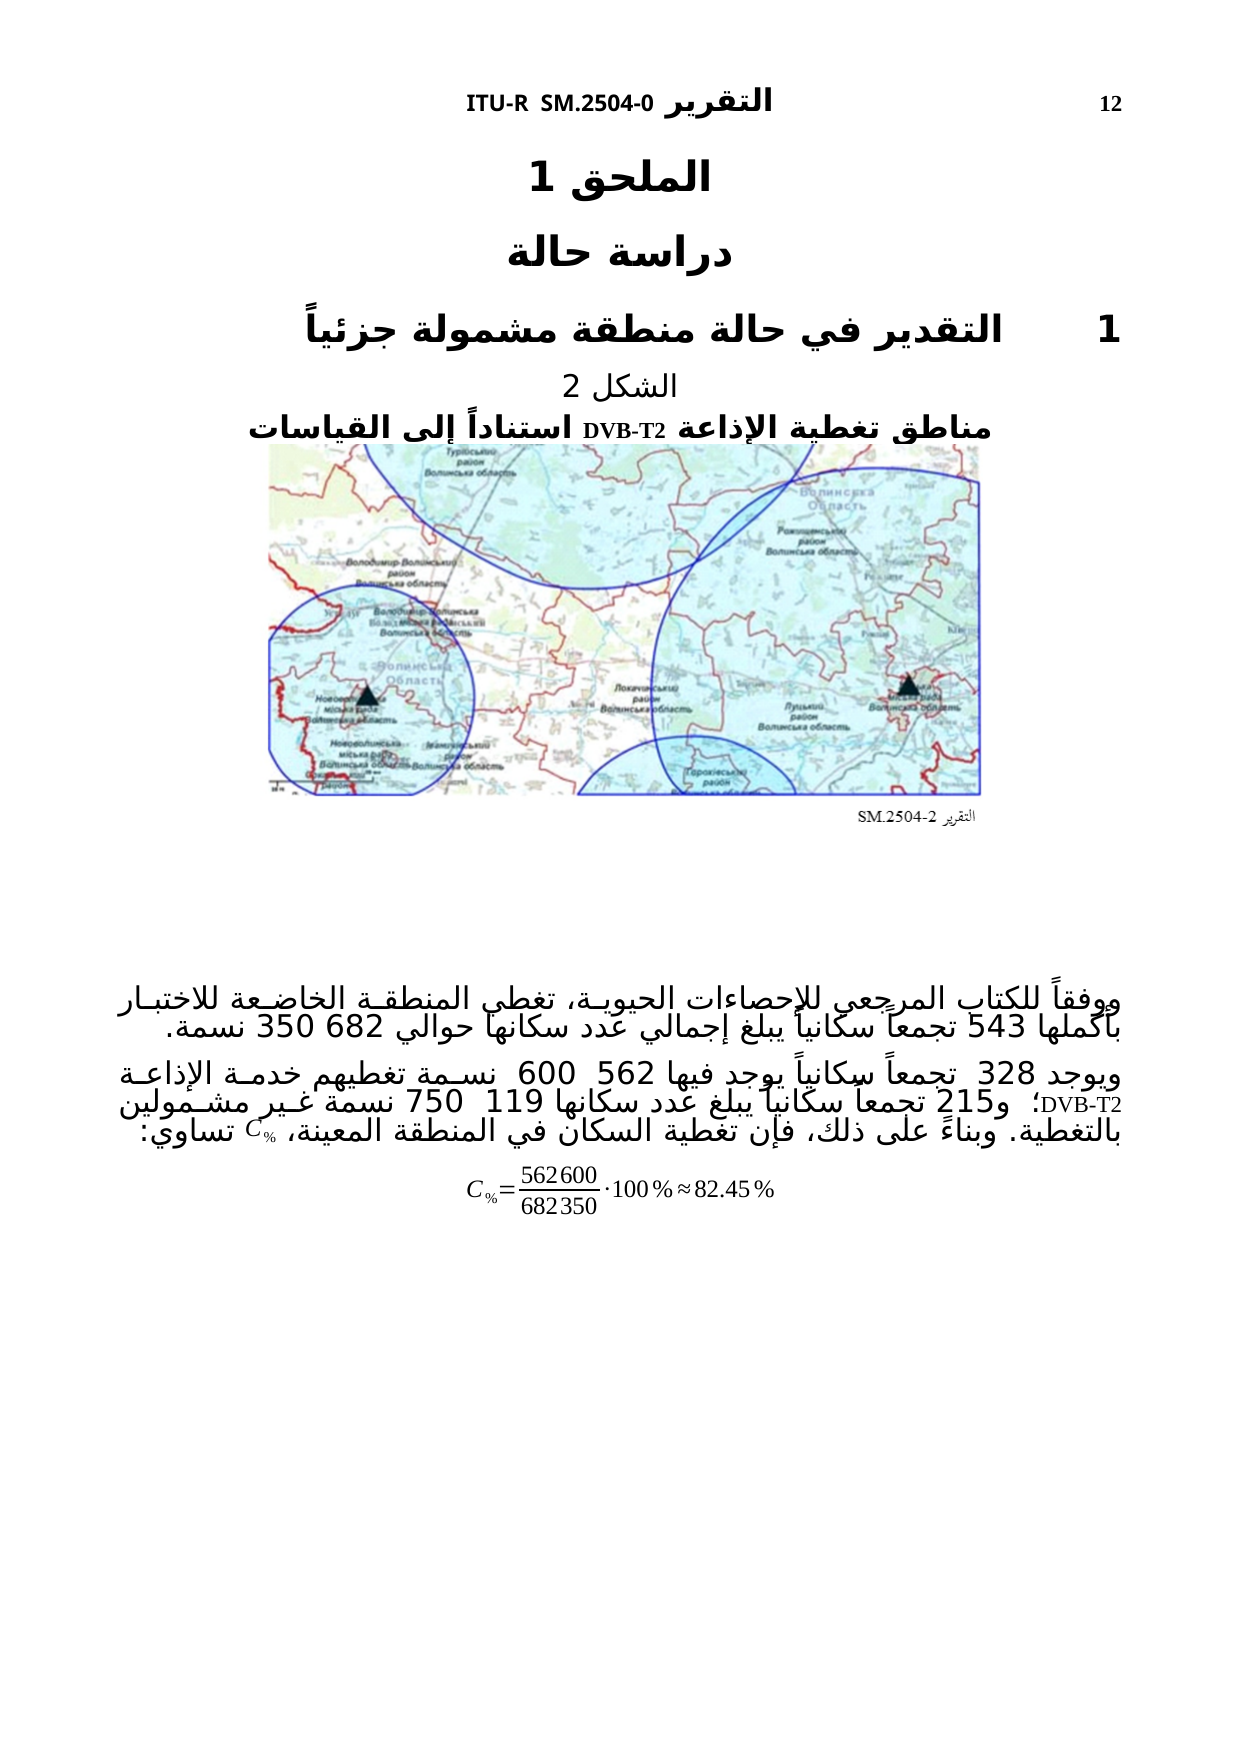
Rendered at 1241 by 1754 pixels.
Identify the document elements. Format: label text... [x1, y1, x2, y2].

title مناطق تغطية الإذاعة DVB-T2 استناداً إلى القياسات [118, 416, 923, 445]
text الشكل 2 [118, 374, 1122, 403]
picture [250, 444, 990, 853]
title ووفقاً للكتاب المرجعي للإحصاءات الحيوية، تغطي المنطقة الخاضعة للاختبار بأكملها 543 تجمعاً سكانياً يبلغ إجمالي عدد سكانها حوالي 682 350 نسمة. [490, 986, 1122, 1044]
text ويوجد 328 تجمعاً سكانياً يوجد فيها 562 600 نسمة تغطيهم خدمة الإذاعة DVB-T2؛ و215 تجمعاً سكانياً يبلغ عدد سكانها 119 750 نسمة غير مشمولين بالتغطية. وبناءً على ذلك، فإن تغطية السكان في المنطقة المعينة، تساوي: [118, 1061, 1122, 1149]
title الملحق 1 دراسة حالة [118, 160, 1122, 277]
subtitle 1 التقدير في حالة منطقة مشمولة جزئياً [118, 314, 1122, 349]
title ووفقاً للكتاب المرجعي للإحصاءات الحيوية، تغطي المنطقة الخاضعة للاختبار بأكملها 543 تجمعاً سكانياً يبلغ إجمالي عدد سكانها حوالي 682 350 نسمة. [118, 986, 510, 1044]
title مناطق تغطية الإذاعة DVB-T2 استناداً إلى القياسات [912, 416, 1122, 445]
